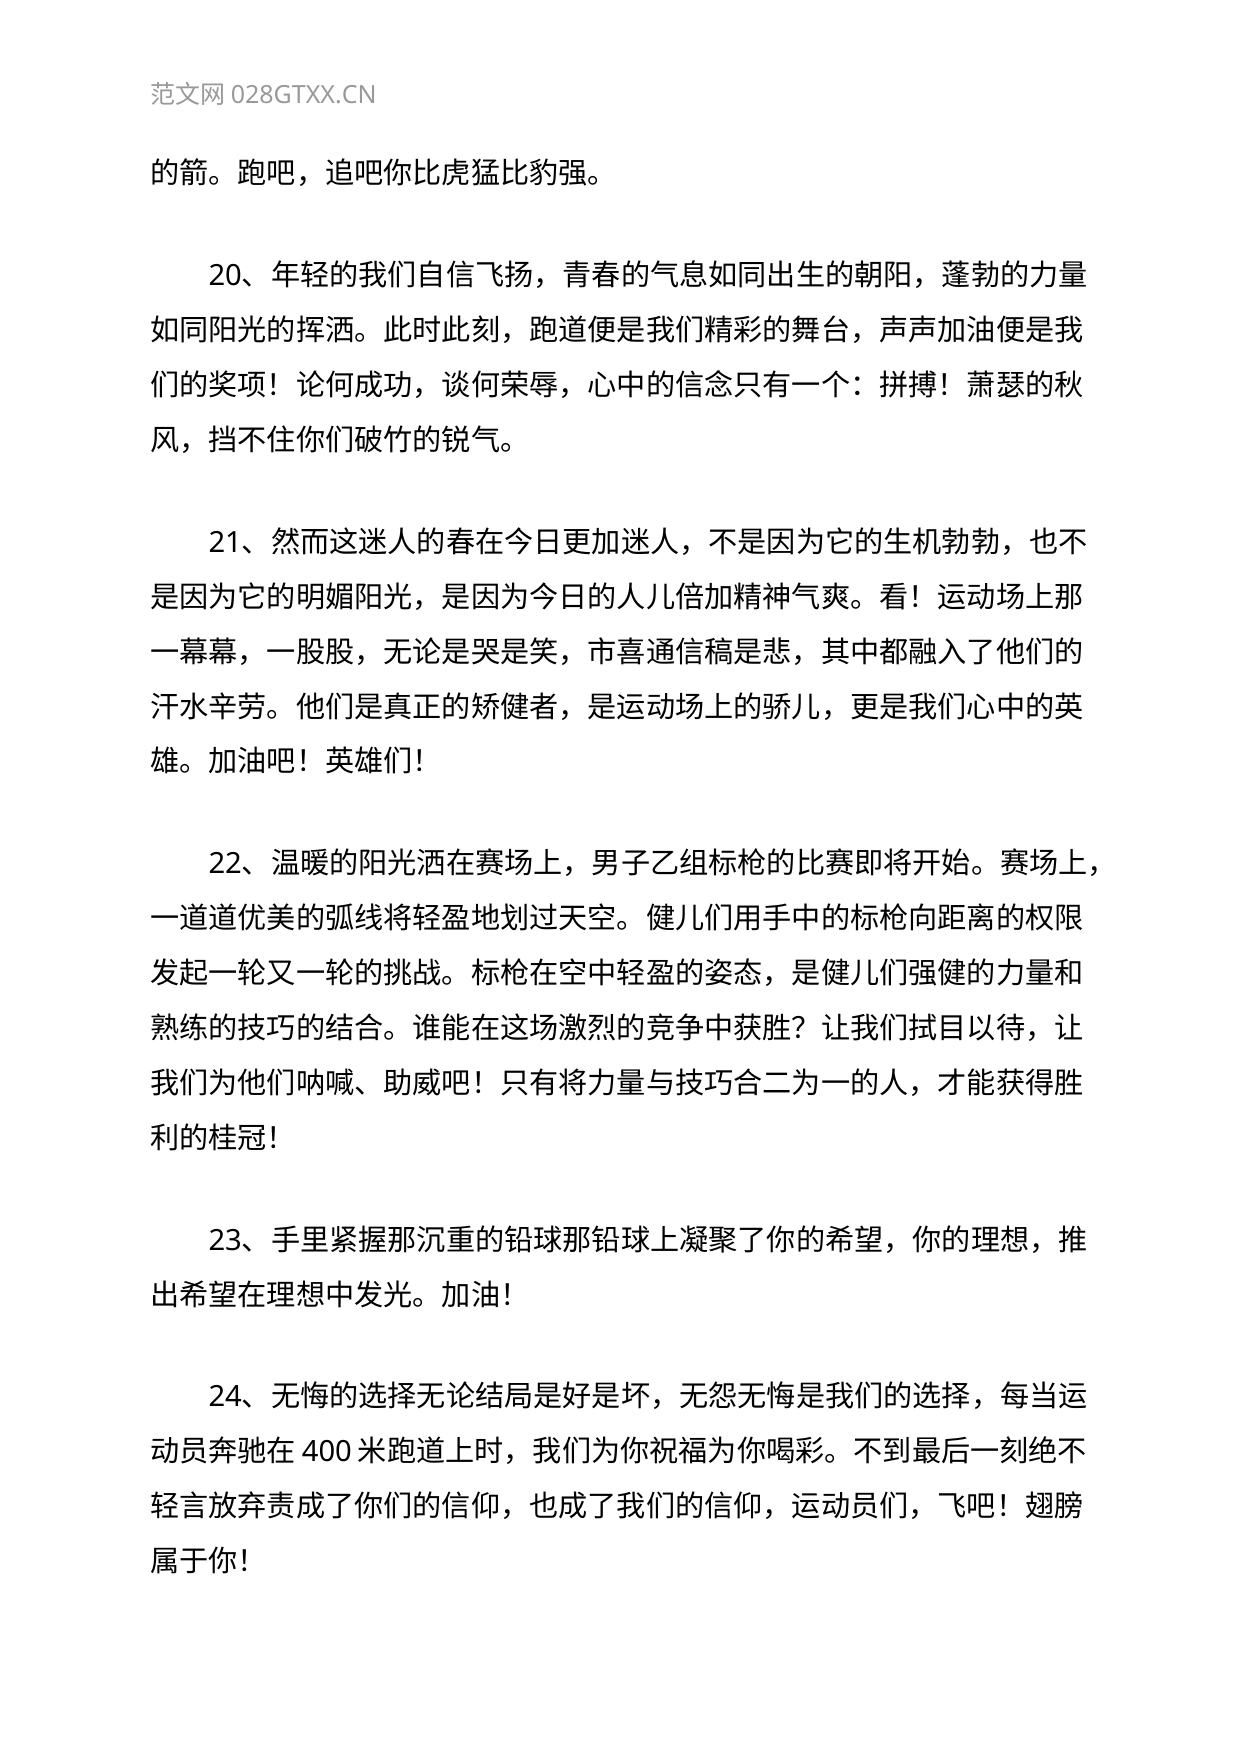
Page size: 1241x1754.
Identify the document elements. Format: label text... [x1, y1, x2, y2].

text 20、年轻的我们自信飞扬，青春的气息如同出生的朝阳，蓬勃的力量如同阳光的挥洒。此时此刻，跑道便是我们精彩的舞台，声声加油便是我们的奖项！论何成功，谈何荣辱，心中的信念只有一个：拼搏！萧瑟的秋风，挡不住你们破竹的锐气。 [150, 252, 1090, 459]
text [150, 150, 1090, 192]
text 24、无悔的选择无论结局是好是坏，无怨无悔是我们的选择，每当运动员奔驰在400米跑道上时，我们为你祝福为你喝彩。不到最后一刻绝不轻言放弃责成了你们的信仰，也成了我们的信仰，运动员们，飞吧！翅膀属于你！ [150, 1373, 1090, 1580]
text 23、手里紧握那沉重的铅球那铅球上凝聚了你的希望，你的理想，推出希望在理想中发光。加油！ [150, 1216, 1090, 1313]
text 21、然而这迷人的春在今日更加迷人，不是因为它的生机勃勃，也不是因为它的明媚阳光，是因为今日的人儿倍加精神气爽。看！运动场上那一幕幕，一股股，无论是哭是笑，市喜通信稿是悲，其中都融入了他们的汗水辛劳。他们是真正的矫健者，是运动场上的骄儿，更是我们心中的英雄。加油吧！英雄们！ [150, 518, 1090, 780]
text 22、温暖的阳光洒在赛场上，男子乙组标枪的比赛即将开始。赛场上，一道道优美的弧线将轻盈地划过天空。健儿们用手中的标枪向距离的权限发起一轮又一轮的挑战。标枪在空中轻盈的姿态，是健儿们强健的力量和熟练的技巧的结合。谁能在这场激烈的竞争中获胜？让我们拭目以待，让我们为他们呐喊、助威吧！只有将力量与技巧合二为一的人，才能获得胜利的桂冠！ [150, 840, 1090, 1157]
